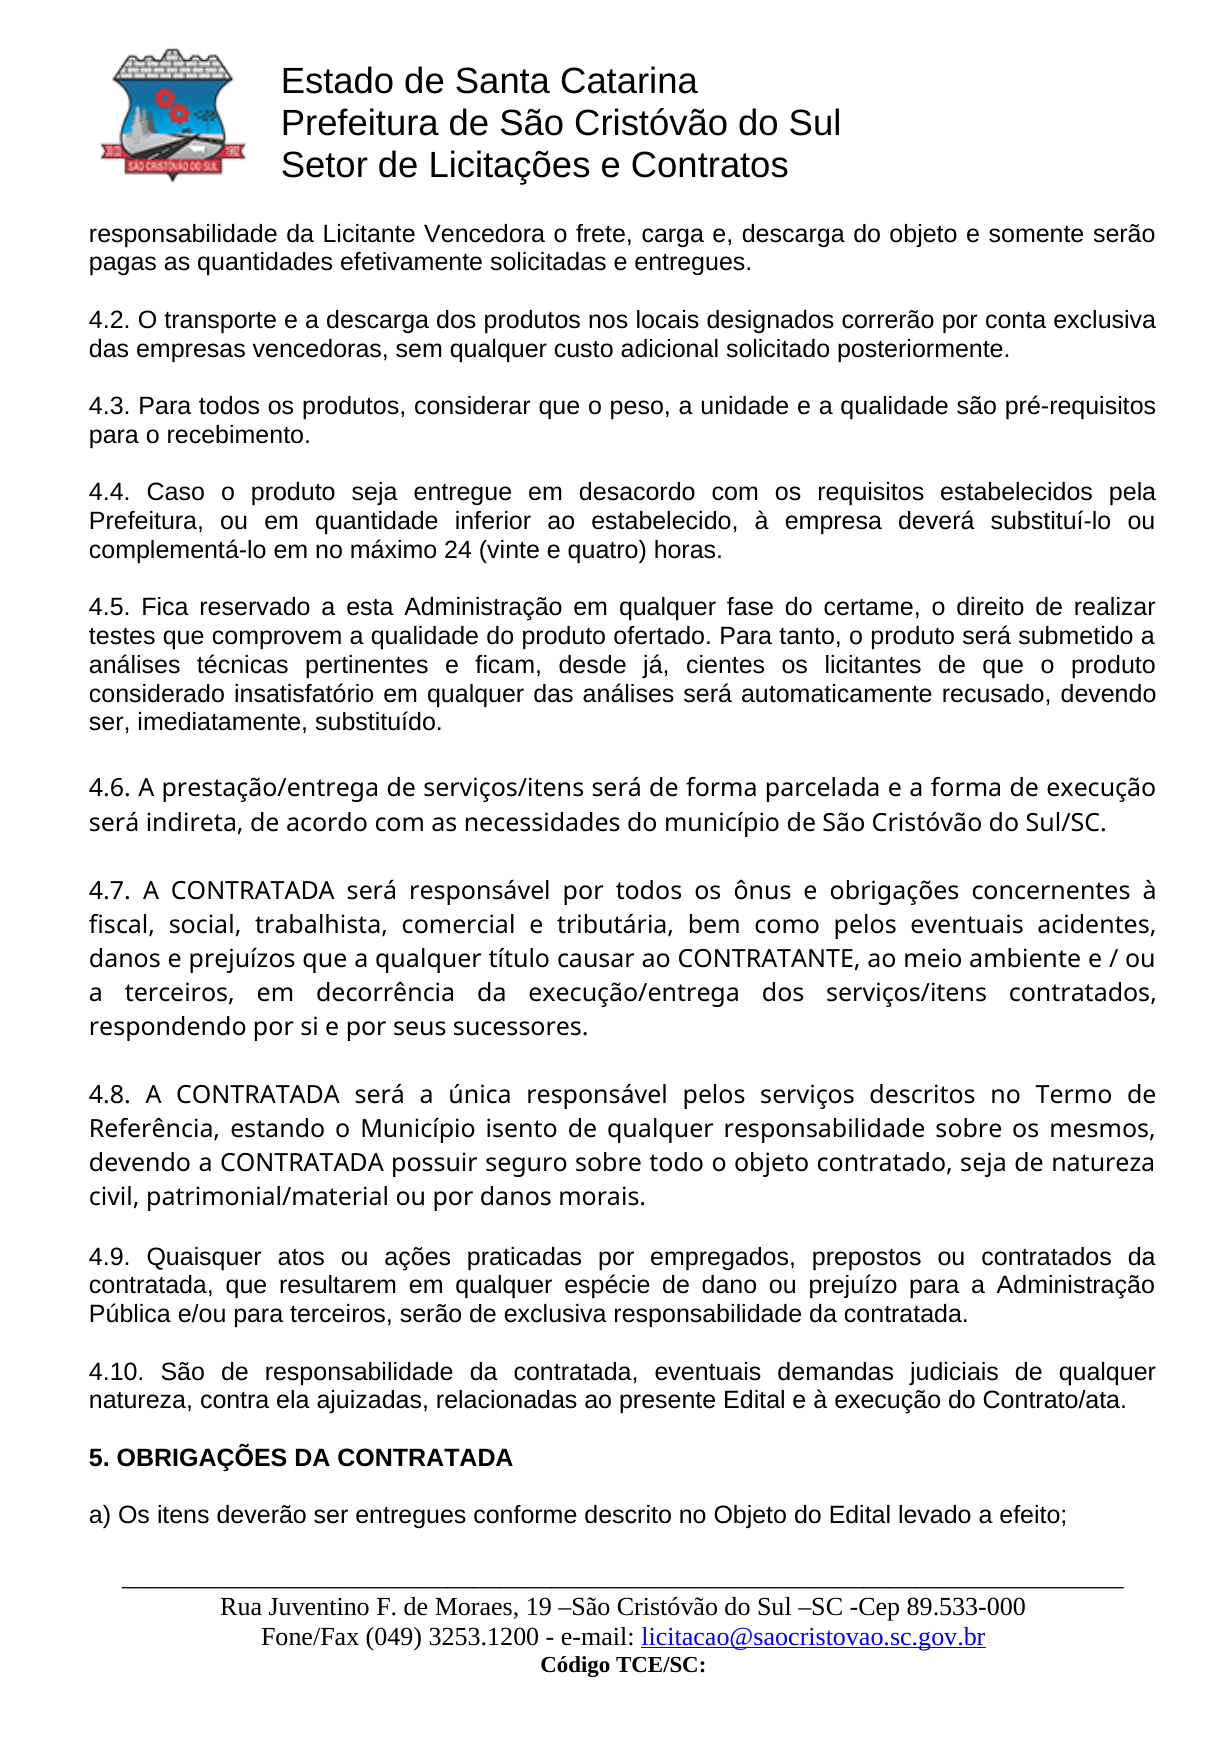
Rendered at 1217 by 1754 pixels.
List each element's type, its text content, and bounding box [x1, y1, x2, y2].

text 4.5. Fica reservado a esta Administração em qualquer fase do certame, o direito de realizar testes que comprovem a qualidade do produto ofertado. Para tanto, o produto será submetido a análises técnicas pertinentes e ficam, desde já, cientes os licitantes de que o produto considerado insatisfatório em qualquer das análises será automaticamente recusado, devendo ser, imediatamente, substituído. [89, 592, 1158, 736]
text a) Os itens deverão ser entregues conforme descrito no Objeto do Edital levado a efeito; [89, 1500, 1158, 1529]
text 4.7. A CONTRATADA será responsável por todos os ônus e obrigações concernentes à fiscal, social, trabalhista, comercial e tributária, bem como pelos eventuais acidentes, danos e prejuízos que a qualquer título causar ao CONTRATANTE, ao meio ambiente e / ou a terceiros, em decorrência da execução/entrega dos serviços/itens contratados, respondendo por si e por seus sucessores. [89, 872, 1158, 1043]
picture [95, 37, 254, 196]
text 4.8. A CONTRATADA será a única responsável pelos serviços descritos no Termo de Referência, estando o Município isento de qualquer responsabilidade sobre os mesmos, devendo a CONTRATADA possuir seguro sobre todo o objeto contratado, seja de natureza civil, patrimonial/material ou por danos morais. [89, 1077, 1158, 1213]
text 4.9. Quaisquer atos ou ações praticadas por empregados, prepostos ou contratados da contratada, que resultarem em qualquer espécie de dano ou prejuízo para a Administração Pública e/ou para terceiros, serão de exclusiva responsabilidade da contratada. [89, 1242, 1158, 1328]
text 5. OBRIGAÇÕES DA CONTRATADA [89, 1443, 1158, 1472]
text 4.3. Para todos os produtos, considerar que o peso, a unidade e a qualidade são pré-requisitos para o recebimento. [89, 391, 1158, 448]
text 4.4. Caso o produto seja entregue em desacordo com os requisitos estabelecidos pela Prefeitura, ou em quantidade inferior ao estabelecido, à empresa deverá substituí-lo ou complementá-lo em no máximo 24 (vinte e quatro) horas. [89, 477, 1158, 563]
text 4.6. A prestação/entrega de serviços/itens será de forma parcelada e a forma de execução será indireta, de acordo com as necessidades do município de São Cristóvão do Sul/SC. [89, 770, 1158, 838]
text 4.10. São de responsabilidade da contratada, eventuais demandas judiciais de qualquer natureza, contra ela ajuizadas, relacionadas ao presente Edital e à execução do Contrato/ata. [89, 1357, 1158, 1414]
text 4.2. O transporte e a descarga dos produtos nos locais designados correrão por conta exclusiva das empresas vencedoras, sem qualquer custo adicional solicitado posteriormente. [89, 305, 1158, 362]
